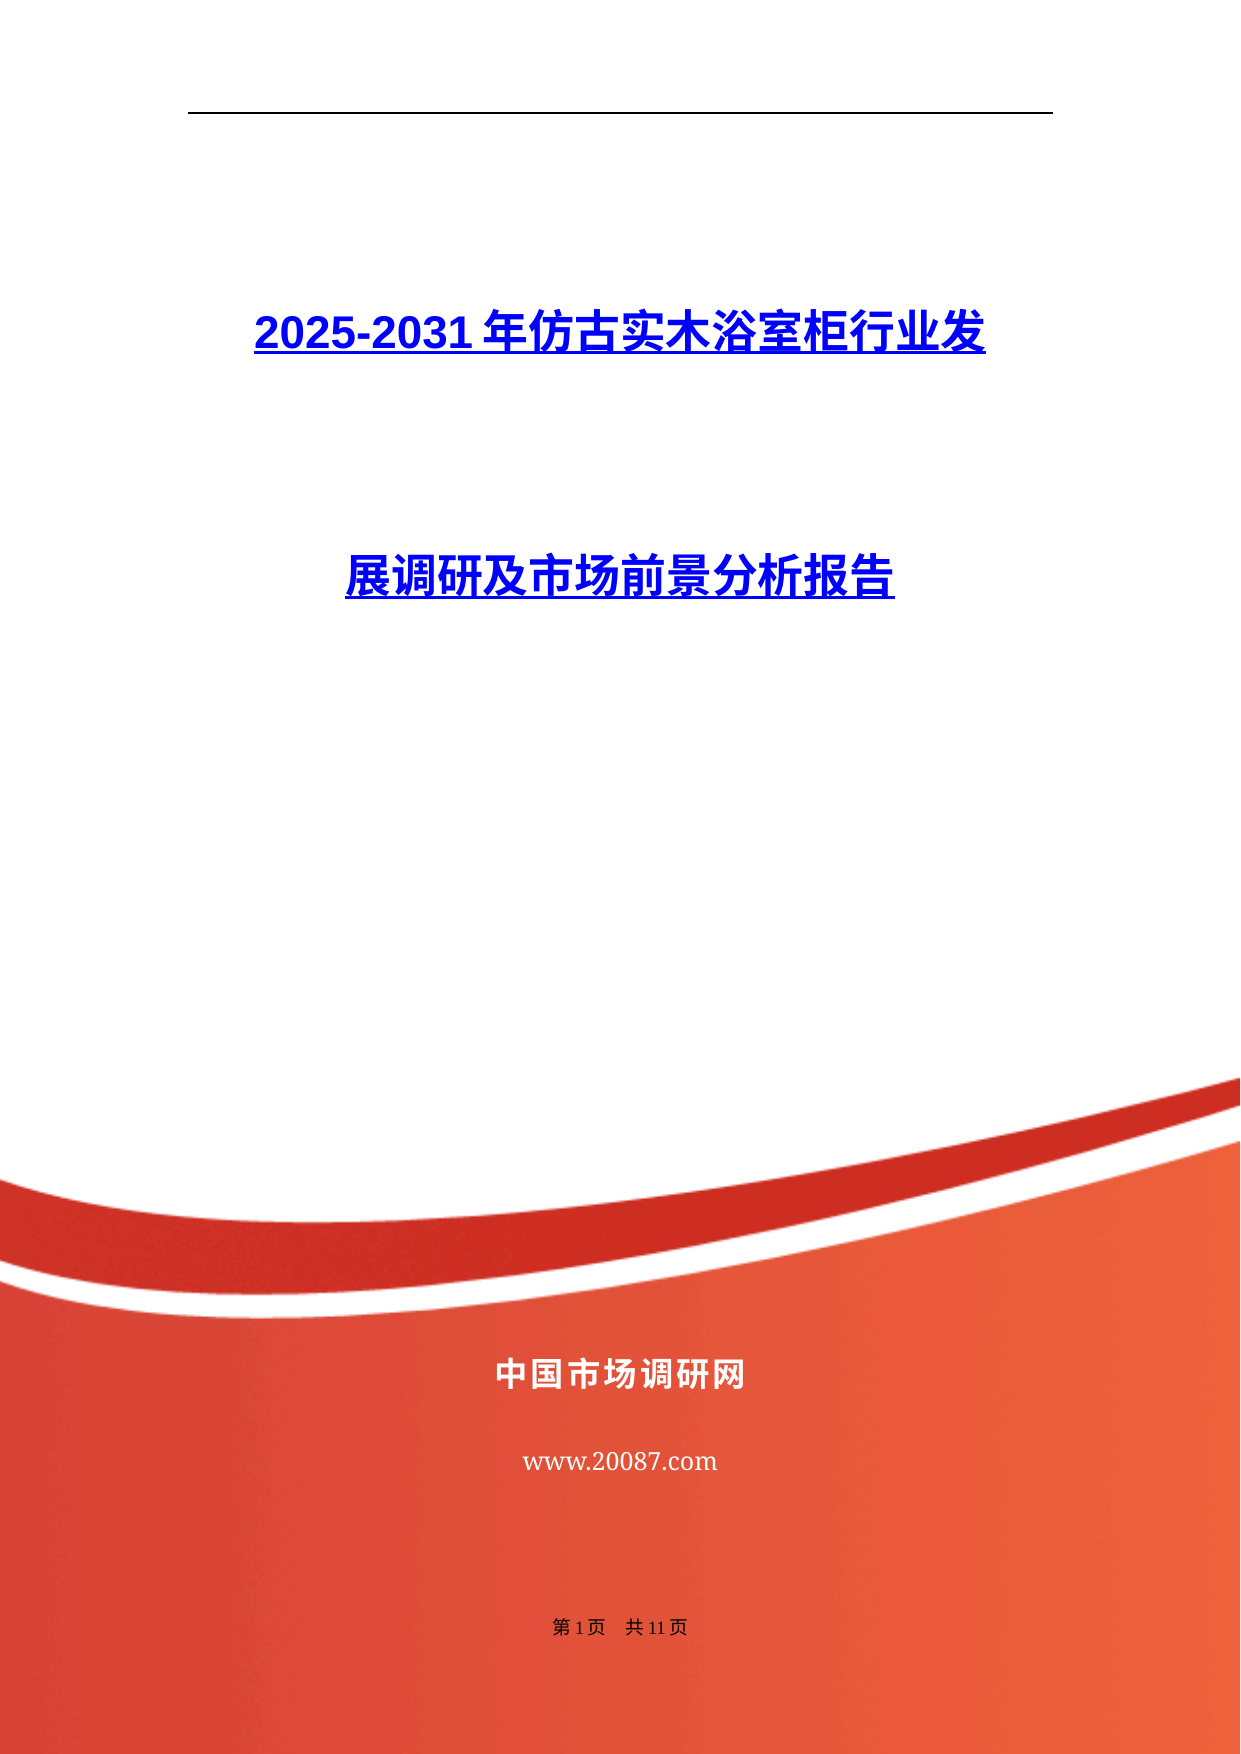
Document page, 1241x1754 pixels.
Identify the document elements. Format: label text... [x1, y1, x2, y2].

table_header 2025-2031年仿古实木浴室柜行业发展调研及市场前景分析报告 [188, 207, 1053, 773]
subtitle 中国市场调研网 [187, 1339, 1053, 1404]
text www.20087.com [187, 1428, 1053, 1493]
picture [0, 1006, 1241, 1754]
